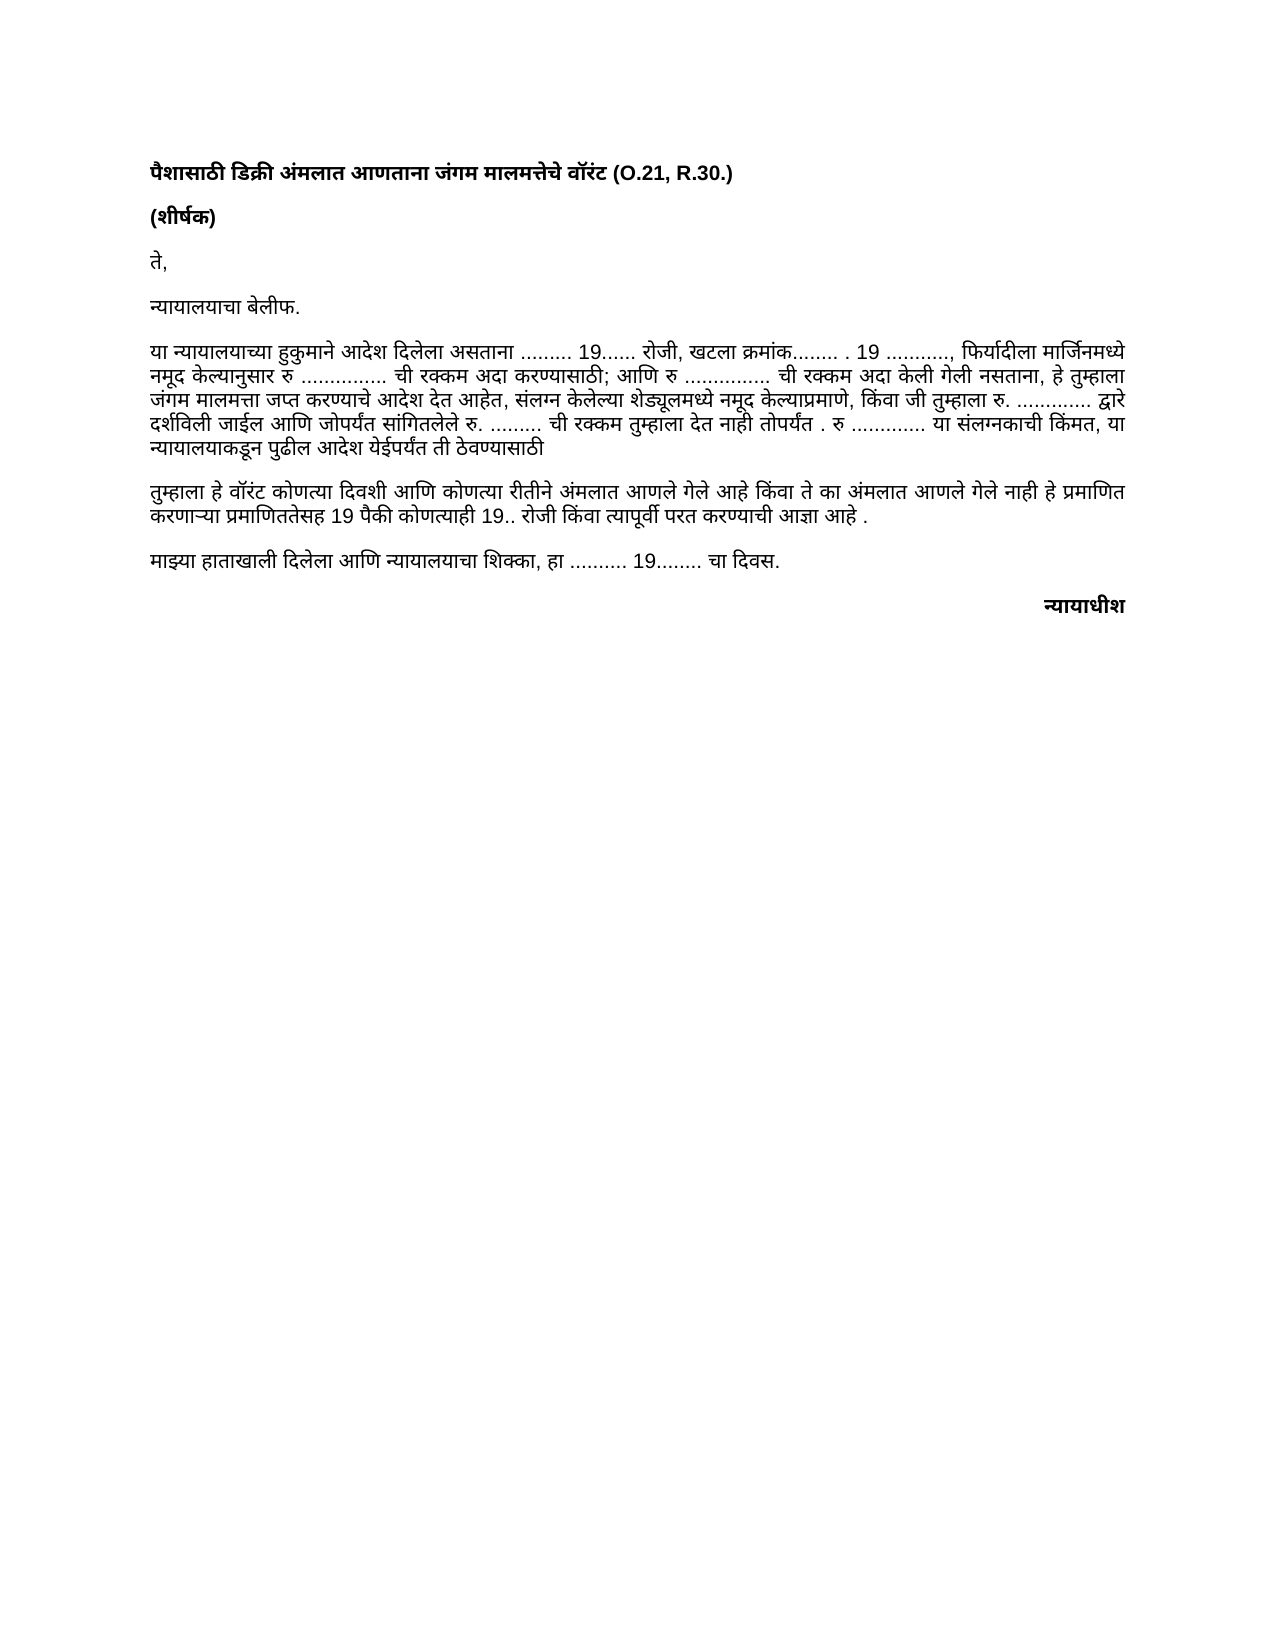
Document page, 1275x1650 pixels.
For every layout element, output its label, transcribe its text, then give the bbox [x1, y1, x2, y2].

text तुम्हाला हे वॉरंट कोणत्या दिवशी आणि कोणत्या रीतीने अंमलात आणले गेले आहे किंवा ते का अंमलात आणले गेले नाही हे प्रमाणित करणार्‍या प्रमाणिततेसह 19 पैकी कोणत्याही 19.. रोजी किंवा त्यापूर्वी परत करण्याची आज्ञा आहे . [150, 480, 1125, 528]
text ते, [150, 250, 1125, 274]
text माझ्या हाताखाली दिलेला आणि न्यायालयाचा शिक्का, हा .......... 19........ चा दिवस. [150, 549, 1125, 573]
text या न्यायालयाच्या हुकुमाने आदेश दिलेला असताना ......... 19...... रोजी, खटला क्रमांक........ . 19 ..........., फिर्यादीला मार्जिनमध्ये नमूद केल्यानुसार रु ............... ची रक्कम अदा करण्यासाठी; आणि रु ............... ची रक्कम अदा केली गेली नसताना, हे तुम्हाला जंगम मालमत्ता जप्त करण्याचे आदेश देत आहेत, संलग्न केलेल्या शेड्यूलमध्ये नमूद केल्याप्रमाणे, किंवा जी तुम्हाला रु. ............. द्वारे दर्शविली जाईल आणि जोपर्यंत सांगितलेले रु. ......... ची रक्कम तुम्हाला देत नाही तोपर्यंत . रु ............. या संलग्नकाची किंमत, या न्यायालयाकडून पुढील आदेश येईपर्यंत ती ठेवण्यासाठी [150, 339, 1125, 459]
text पैशासाठी डिक्री अंमलात आणताना जंगम मालमत्तेचे वॉरंट (O.21, R.30.) [150, 160, 1125, 184]
text न्यायाधीश [150, 594, 1125, 618]
text न्यायालयाचा बेलीफ. [150, 295, 1125, 319]
text (शीर्षक) [150, 205, 1125, 229]
